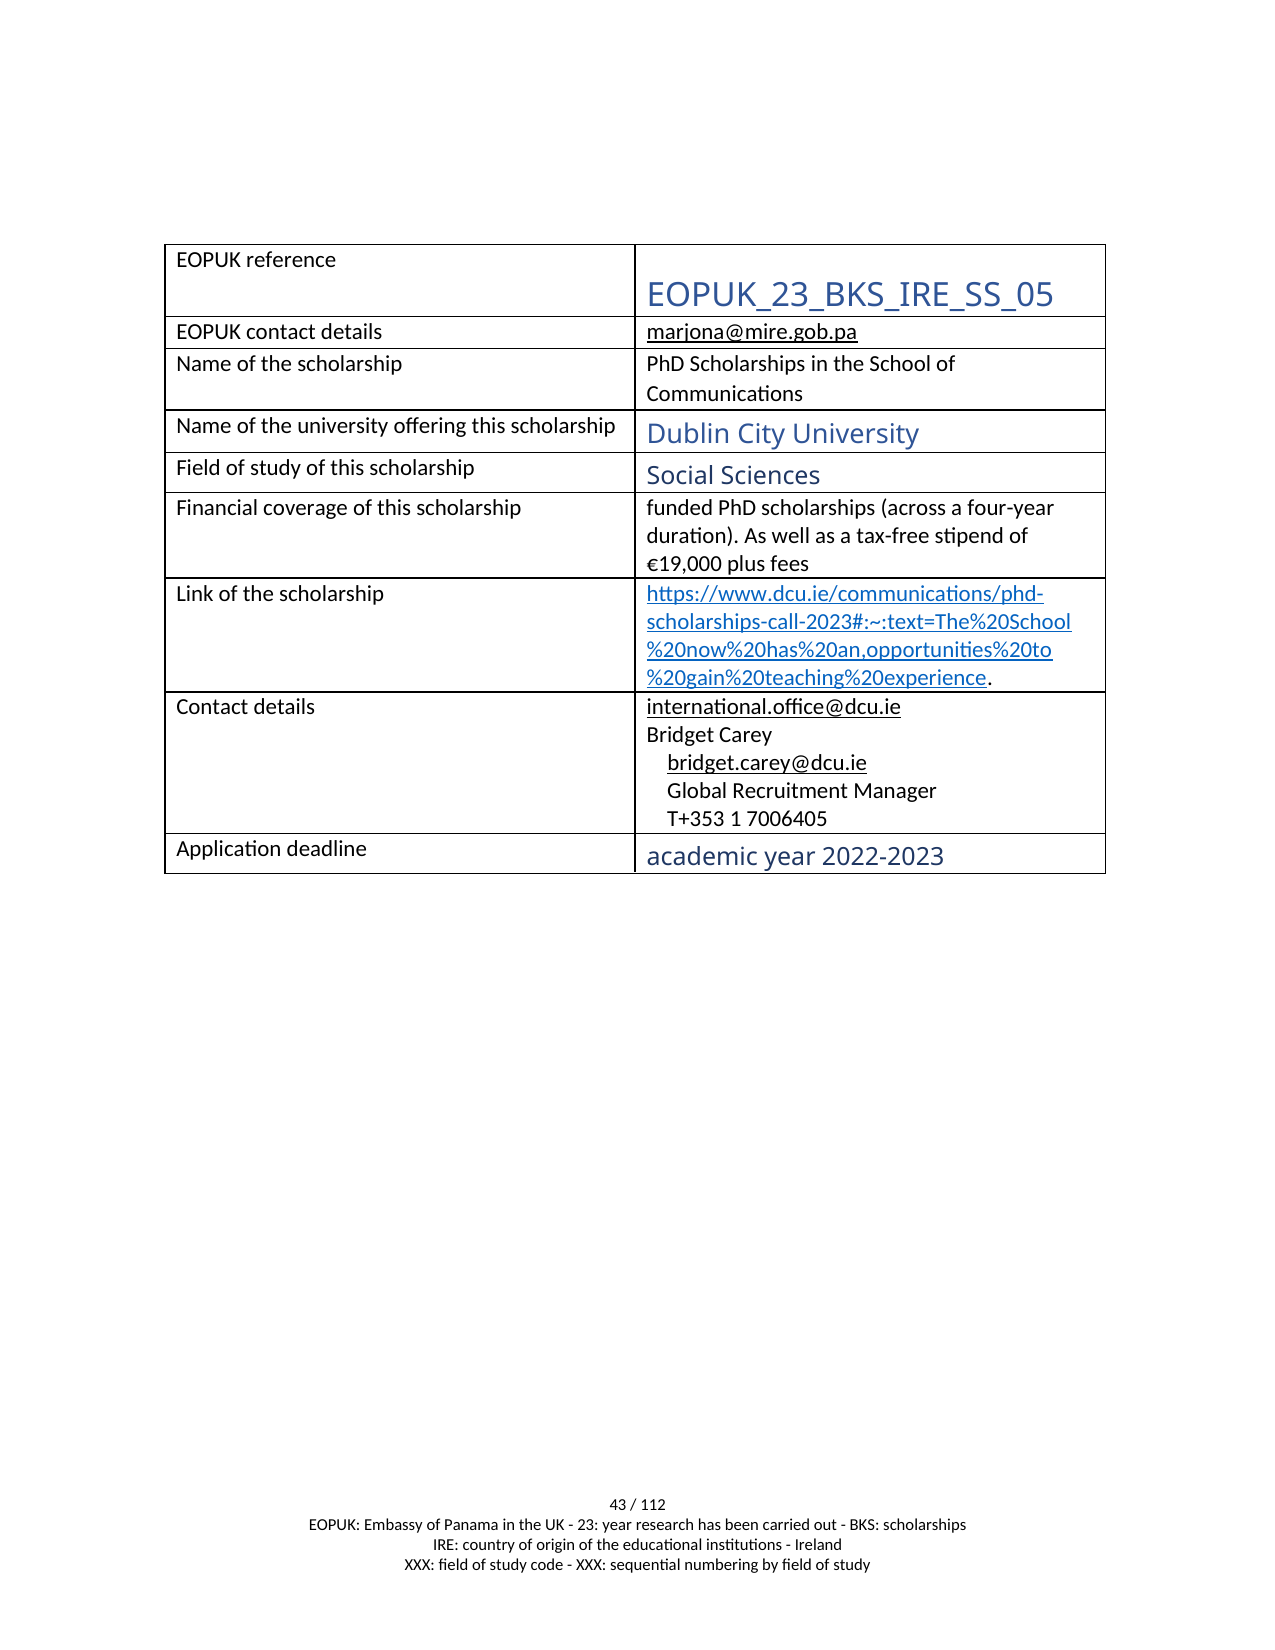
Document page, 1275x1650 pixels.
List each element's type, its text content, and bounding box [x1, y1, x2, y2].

table_cell PhD Scholarships in the School of Communications [636, 349, 1105, 409]
table_cell Social Sciences [636, 453, 1105, 492]
table_cell EOPUK contact details [166, 317, 634, 347]
table_cell https://www.dcu.ie/communications/phd-scholarships-call-2023#:~:text=The%20School%20now%20has%20an,opportunities%20to%20gain%20teaching%20experience. [636, 579, 1105, 691]
table_cell Financial coverage of this scholarship [166, 493, 634, 577]
table_cell marjona@mire.gob.pa [636, 317, 1105, 347]
table_header EOPUK_23_BKS_IRE_SS_05 [636, 245, 1105, 316]
table_cell academic year 2022-2023 [636, 834, 1105, 872]
table_cell Name of the university offering this scholarship [166, 411, 634, 452]
table_cell Link of the scholarship [166, 579, 634, 691]
table_cell Field of study of this scholarship [166, 453, 634, 492]
table_cell Contact details [166, 693, 634, 833]
table_cell international.office@dcu.ie Bridget Carey bridget.carey@dcu.ie Global Recruitment Manager T+353 1 7006405 [636, 693, 1105, 833]
table_cell funded PhD scholarships (across a four-year duration). As well as a tax-free stipend of €19,000 plus fees [636, 493, 1105, 577]
table_cell Name of the scholarship [166, 349, 634, 409]
table_cell Dublin City University [636, 411, 1105, 452]
table_header EOPUK reference [166, 245, 634, 316]
table_cell Application deadline [166, 834, 634, 872]
